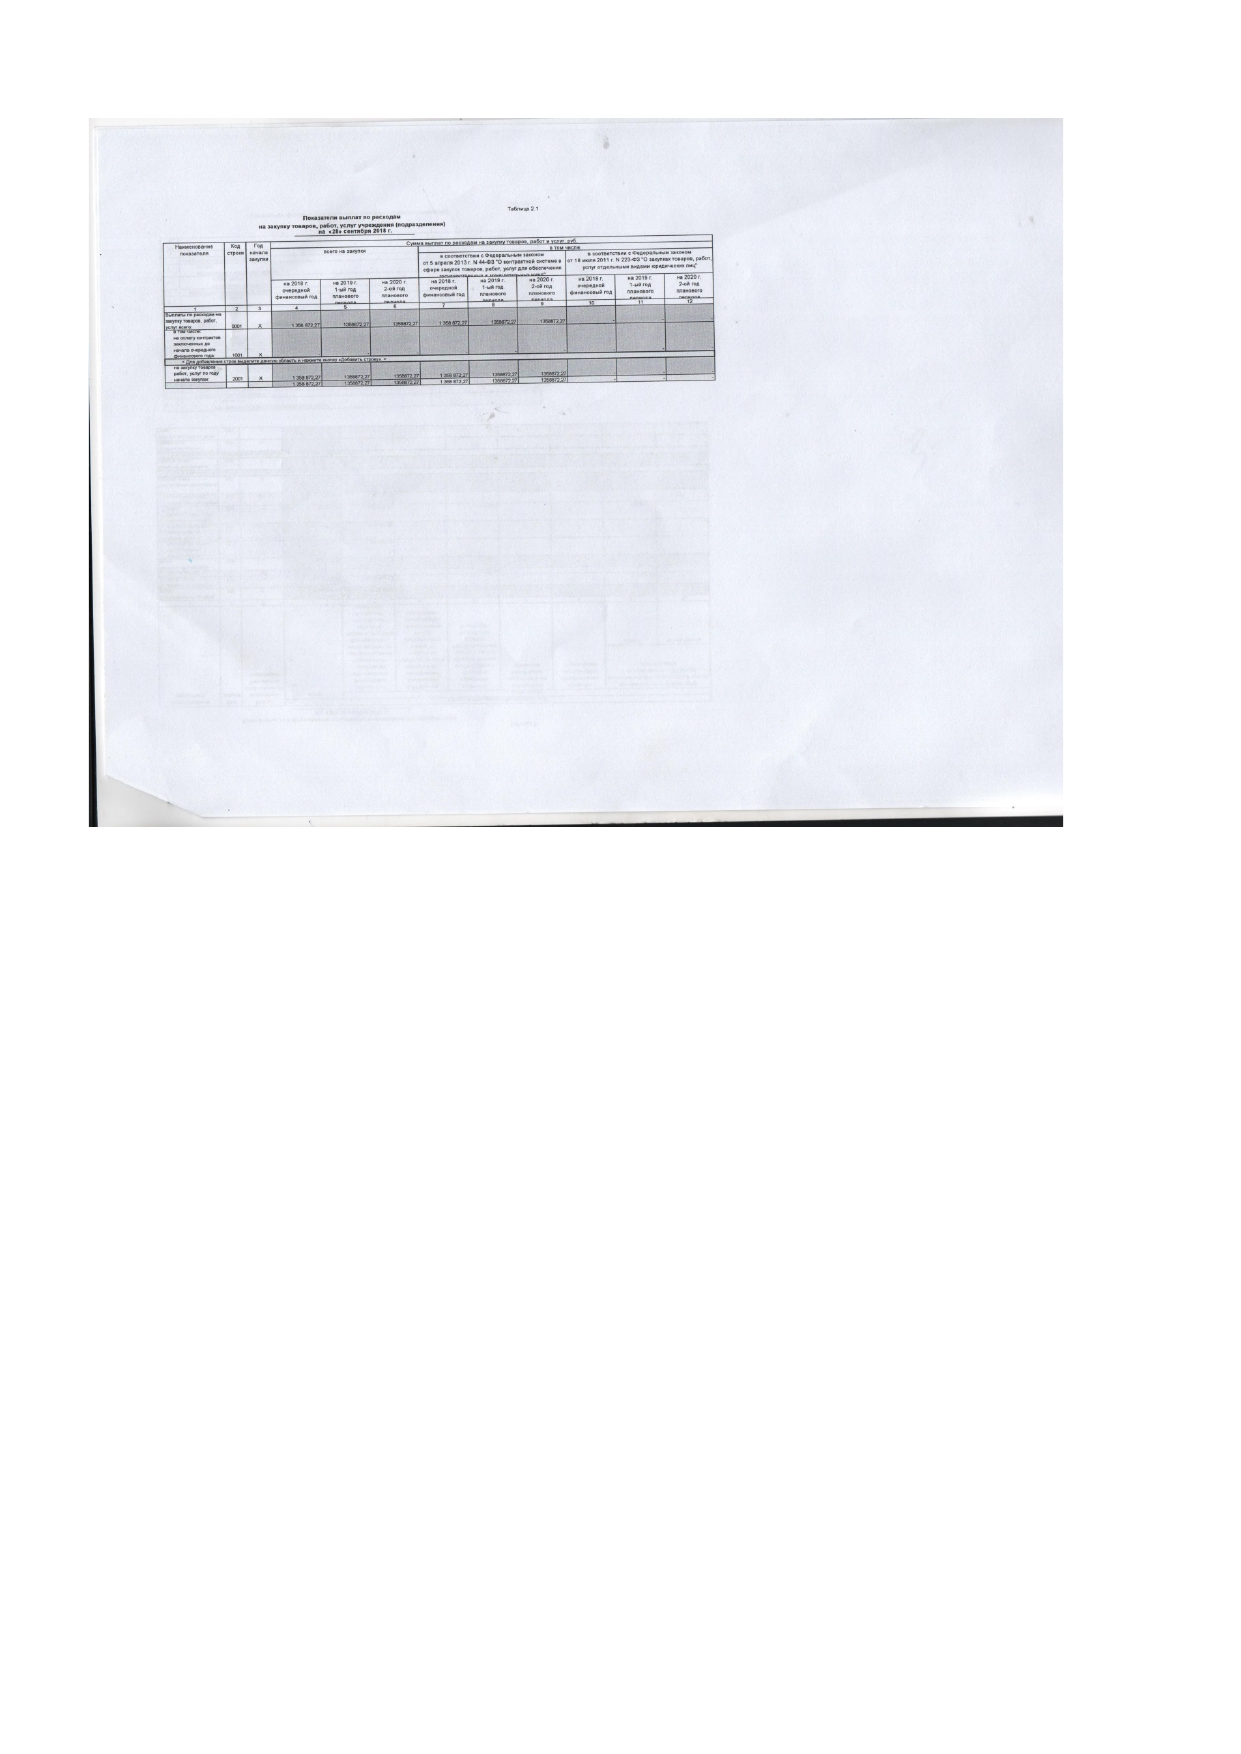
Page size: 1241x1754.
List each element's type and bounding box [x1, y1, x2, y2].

picture [88, 118, 1064, 827]
